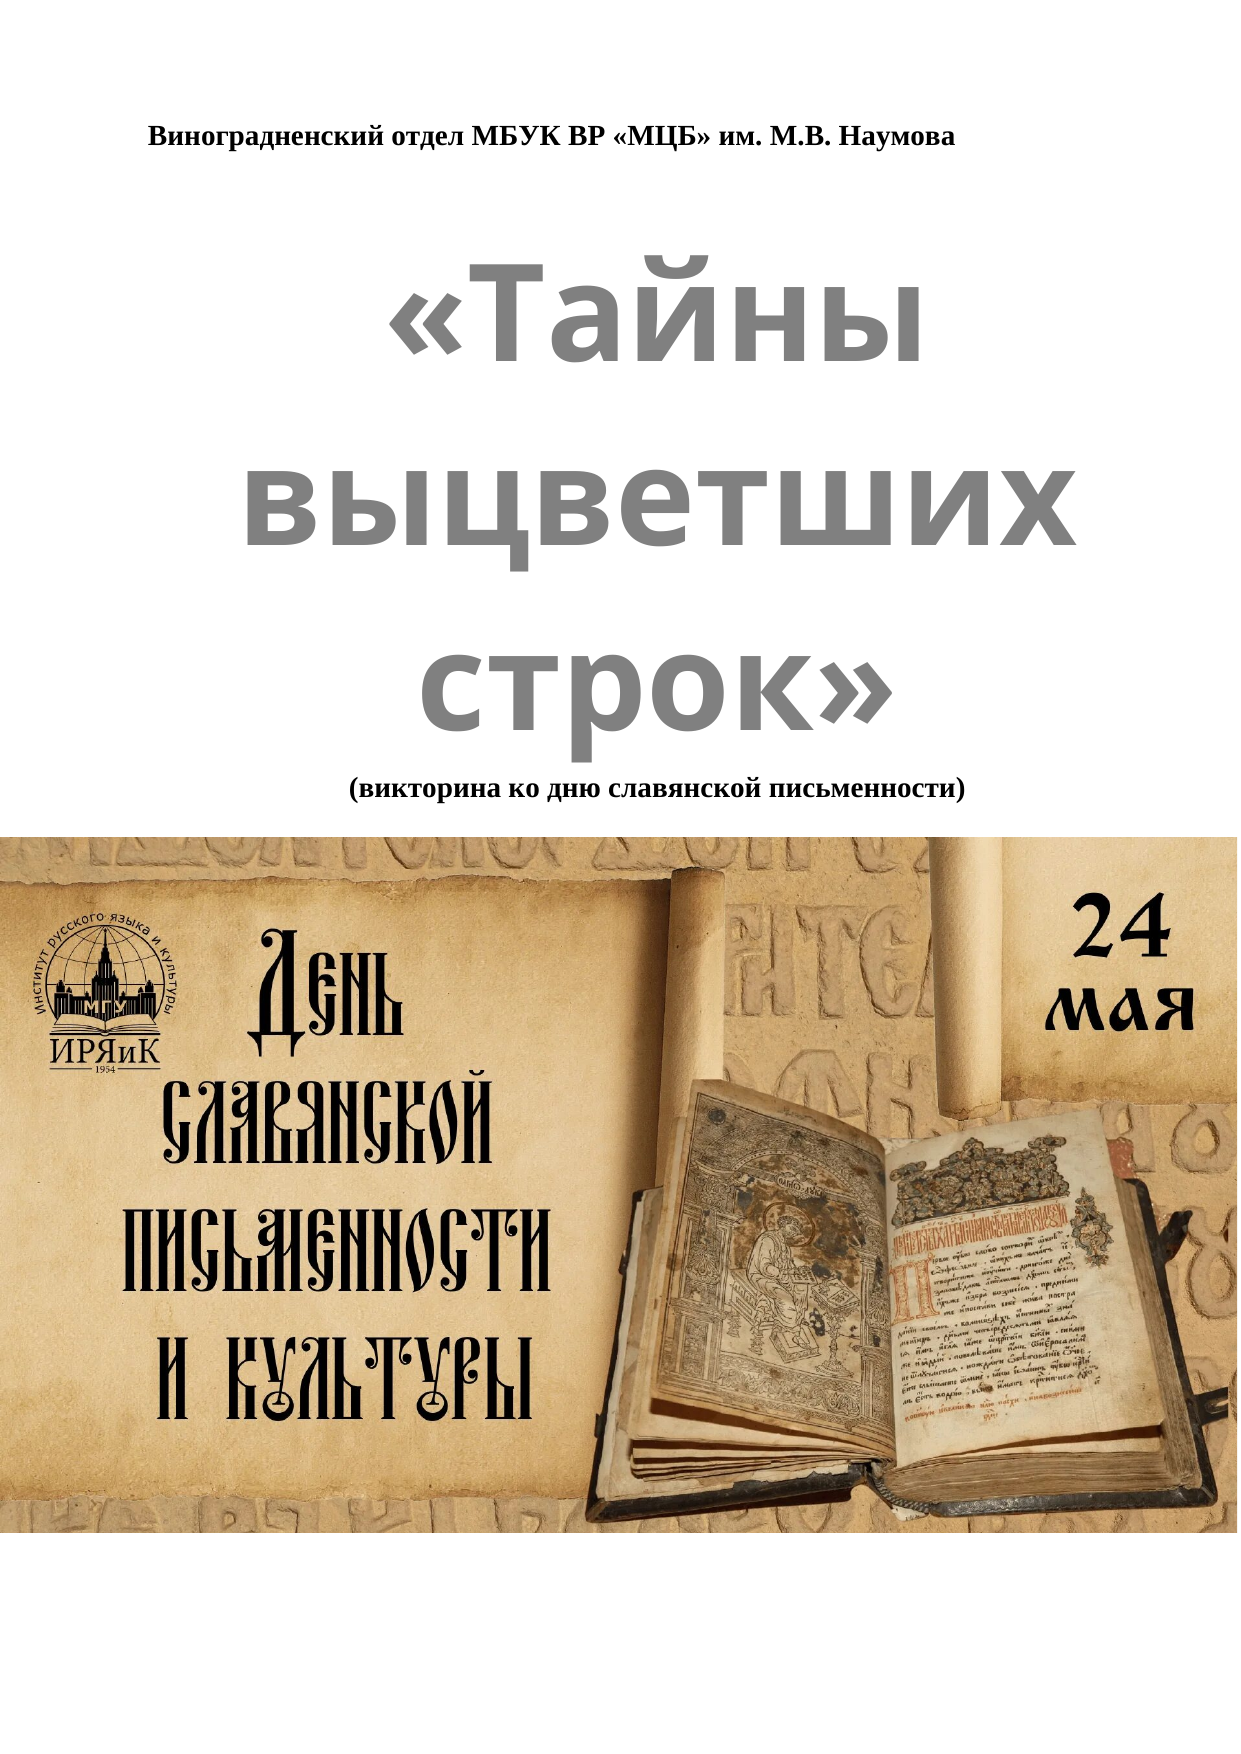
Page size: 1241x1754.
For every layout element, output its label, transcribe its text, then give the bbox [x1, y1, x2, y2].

text (викторина ко дню славянской письменности) [148, 770, 1167, 803]
text Виноградненский отдел МБУК ВР «МЦБ» им. М.В. Наумова [148, 118, 1167, 152]
picture [0, 837, 1236, 1533]
text «Тайны выцветших строк» [148, 216, 1167, 770]
